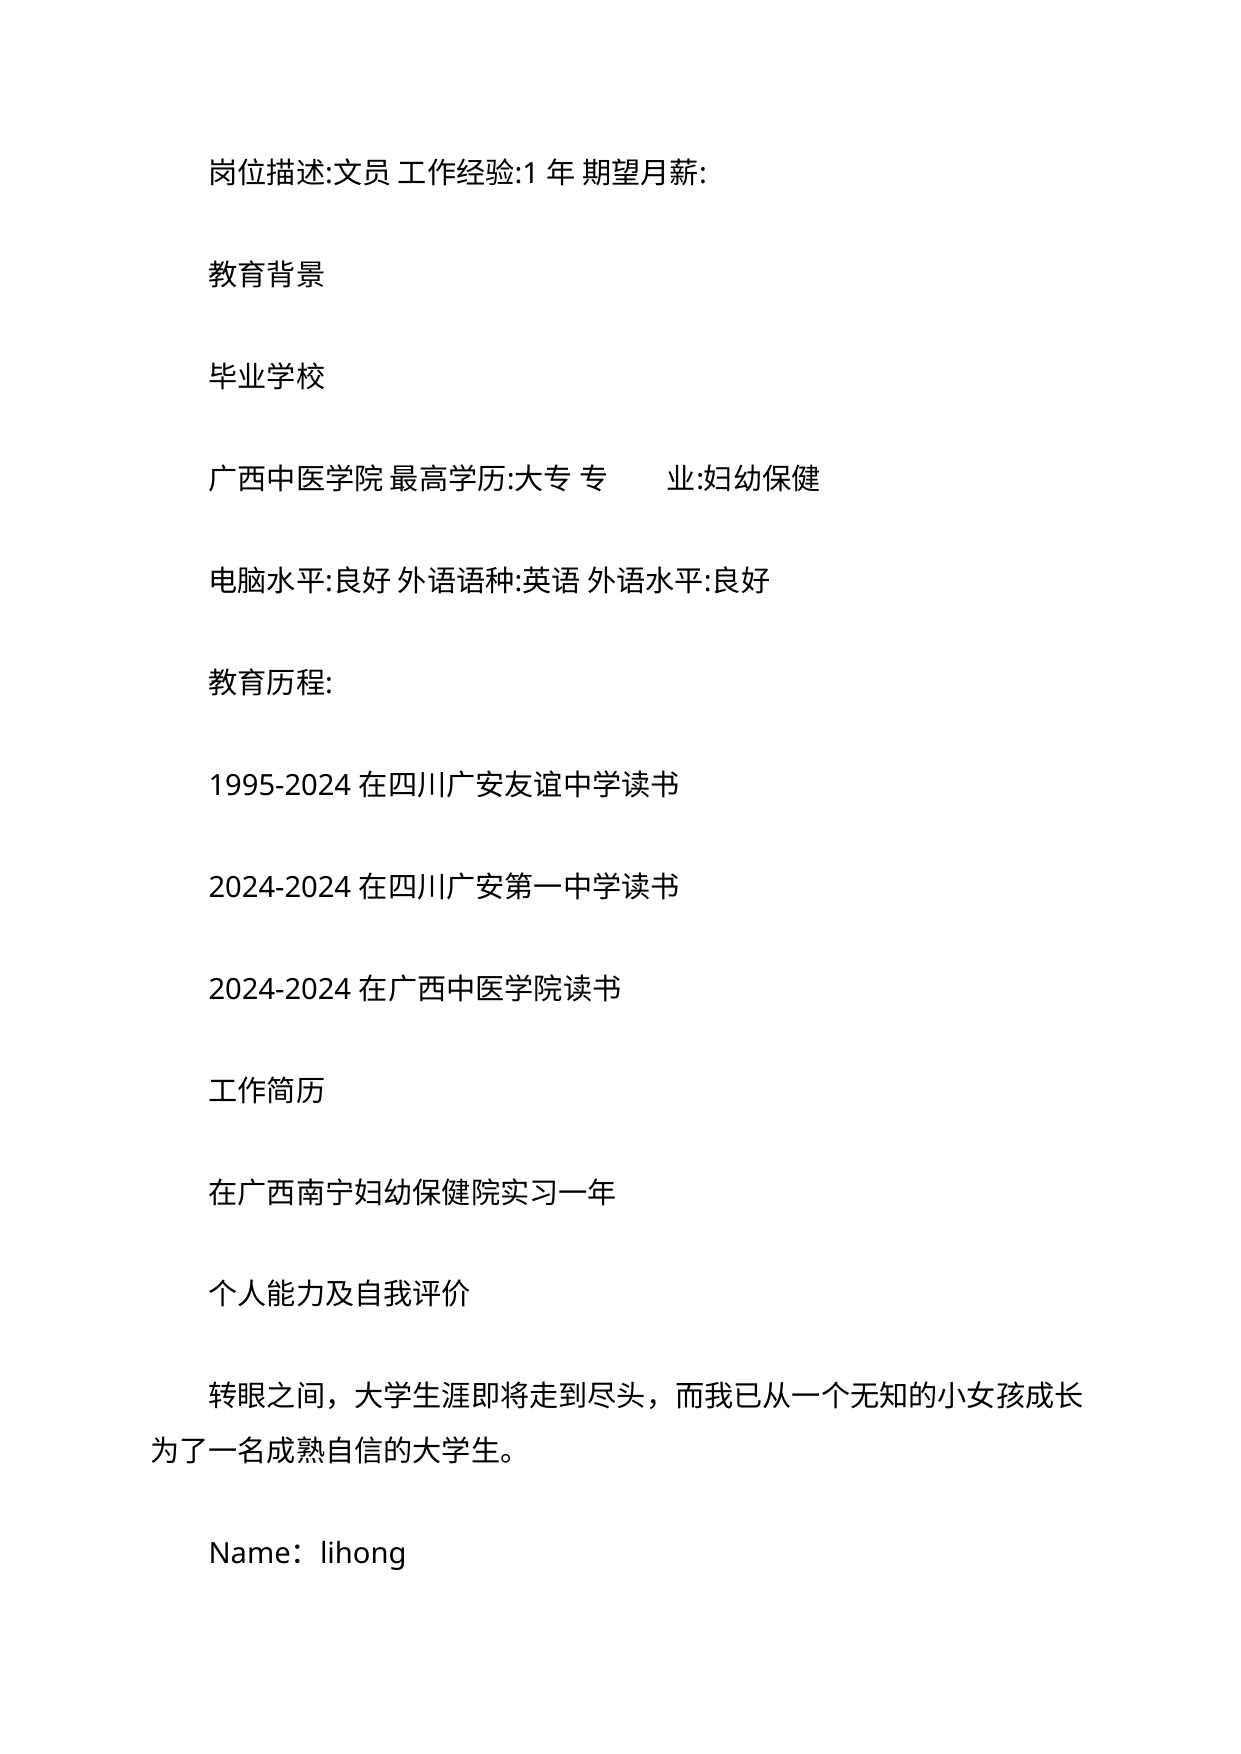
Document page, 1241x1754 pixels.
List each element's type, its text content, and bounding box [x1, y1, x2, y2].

text 教育背景 [150, 252, 1090, 294]
text 电脑水平:良好 外语语种:英语 外语水平:良好 [150, 557, 1090, 600]
text 毕业学校 [150, 354, 1090, 396]
text 在广西南宁妇幼保健院实习一年 [150, 1169, 1090, 1211]
text 2024-2024 在四川广安第一中学读书 [150, 863, 1090, 906]
text 转眼之间，大学生涯即将走到尽头，而我已从一个无知的小女孩成长为了一名成熟自信的大学生。 [150, 1373, 1090, 1470]
text 广西中医学院 最高学历:大专 专 业:妇幼保健 [150, 456, 1090, 498]
text 个人能力及自我评价 [150, 1271, 1090, 1313]
text Name：lihong [150, 1529, 1090, 1572]
text 工作简历 [150, 1067, 1090, 1110]
text 1995-2024 在四川广安友谊中学读书 [150, 761, 1090, 804]
text 岗位描述:文员 工作经验:1 年 期望月薪: [150, 150, 1090, 192]
text 教育历程: [150, 659, 1090, 702]
text 2024-2024 在广西中医学院读书 [150, 965, 1090, 1008]
